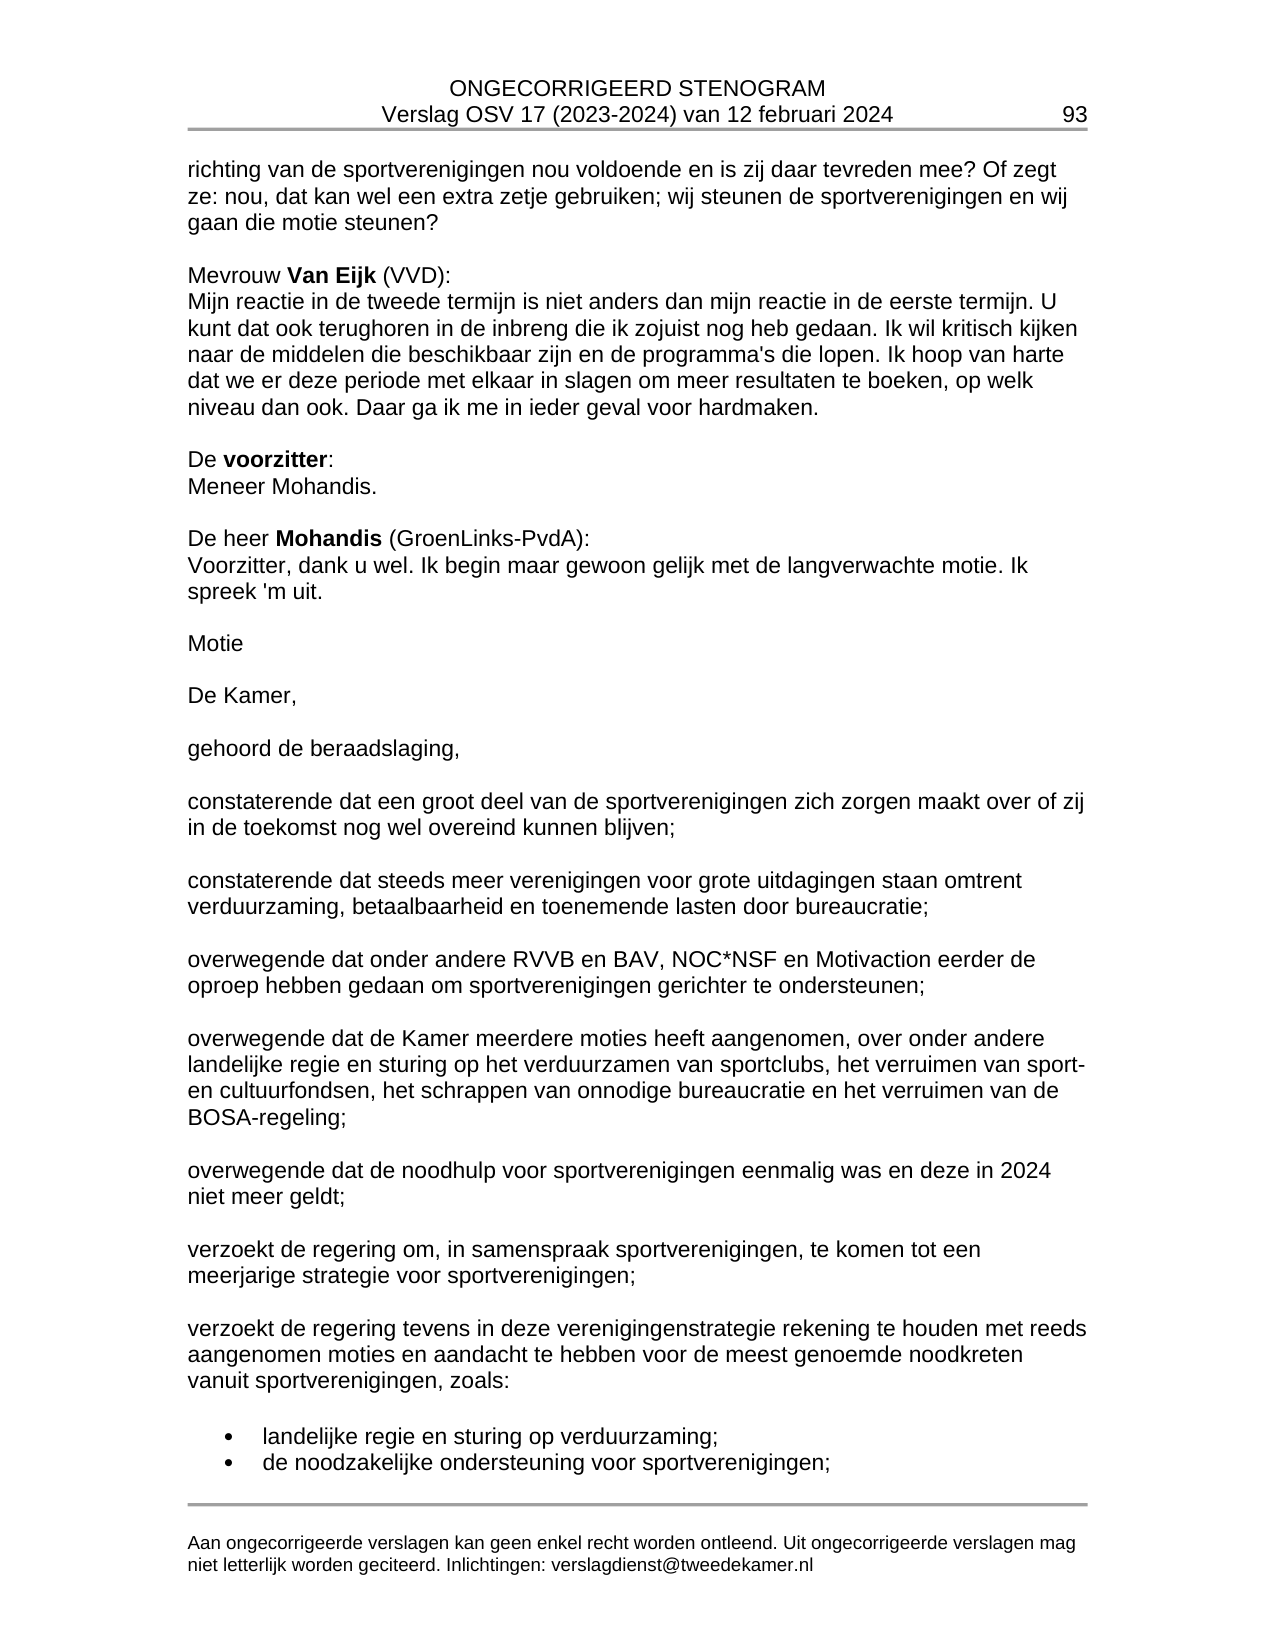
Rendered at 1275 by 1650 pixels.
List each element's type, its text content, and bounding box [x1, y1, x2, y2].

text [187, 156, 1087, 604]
list landelijke regie en sturing op verduurzaming; [225, 1423, 1087, 1449]
list de noodzakelijke ondersteuning voor sportverenigingen; [225, 1449, 1087, 1476]
text Motie De Kamer, gehoord de beraadslaging, constaterende dat een groot deel van de sportverenigingen zich zorgen maakt over of zij in de toekomst nog wel overeind kunnen blijven; constaterende dat steeds meer verenigingen voor grote uitdagingen staan omtrent verduurzaming, betaalbaarheid en toenemende lasten door bureaucratie; overwegende dat onder andere RVVB en BAV, NOC*NSF en Motivaction eerder de oproep hebben gedaan om sportverenigingen gerichter te ondersteunen; overwegende dat de Kamer meerdere moties heeft aangenomen, over onder andere landelijke regie en sturing op het verduurzamen van sportclubs, het verruimen van sport- en cultuurfondsen, het schrappen van onnodige bureaucratie en het verruimen van de BOSA-regeling; overwegende dat de noodhulp voor sportverenigingen eenmalig was en deze in 2024 niet meer geldt; verzoekt de regering om, in samenspraak sportverenigingen, te komen tot een meerjarige strategie voor sportverenigingen; verzoekt de regering tevens in deze verenigingenstrategie rekening te houden met reeds aangenomen moties en aandacht te hebben voor de meest genoemde noodkreten vanuit sportverenigingen, zoals: [187, 629, 1087, 1394]
